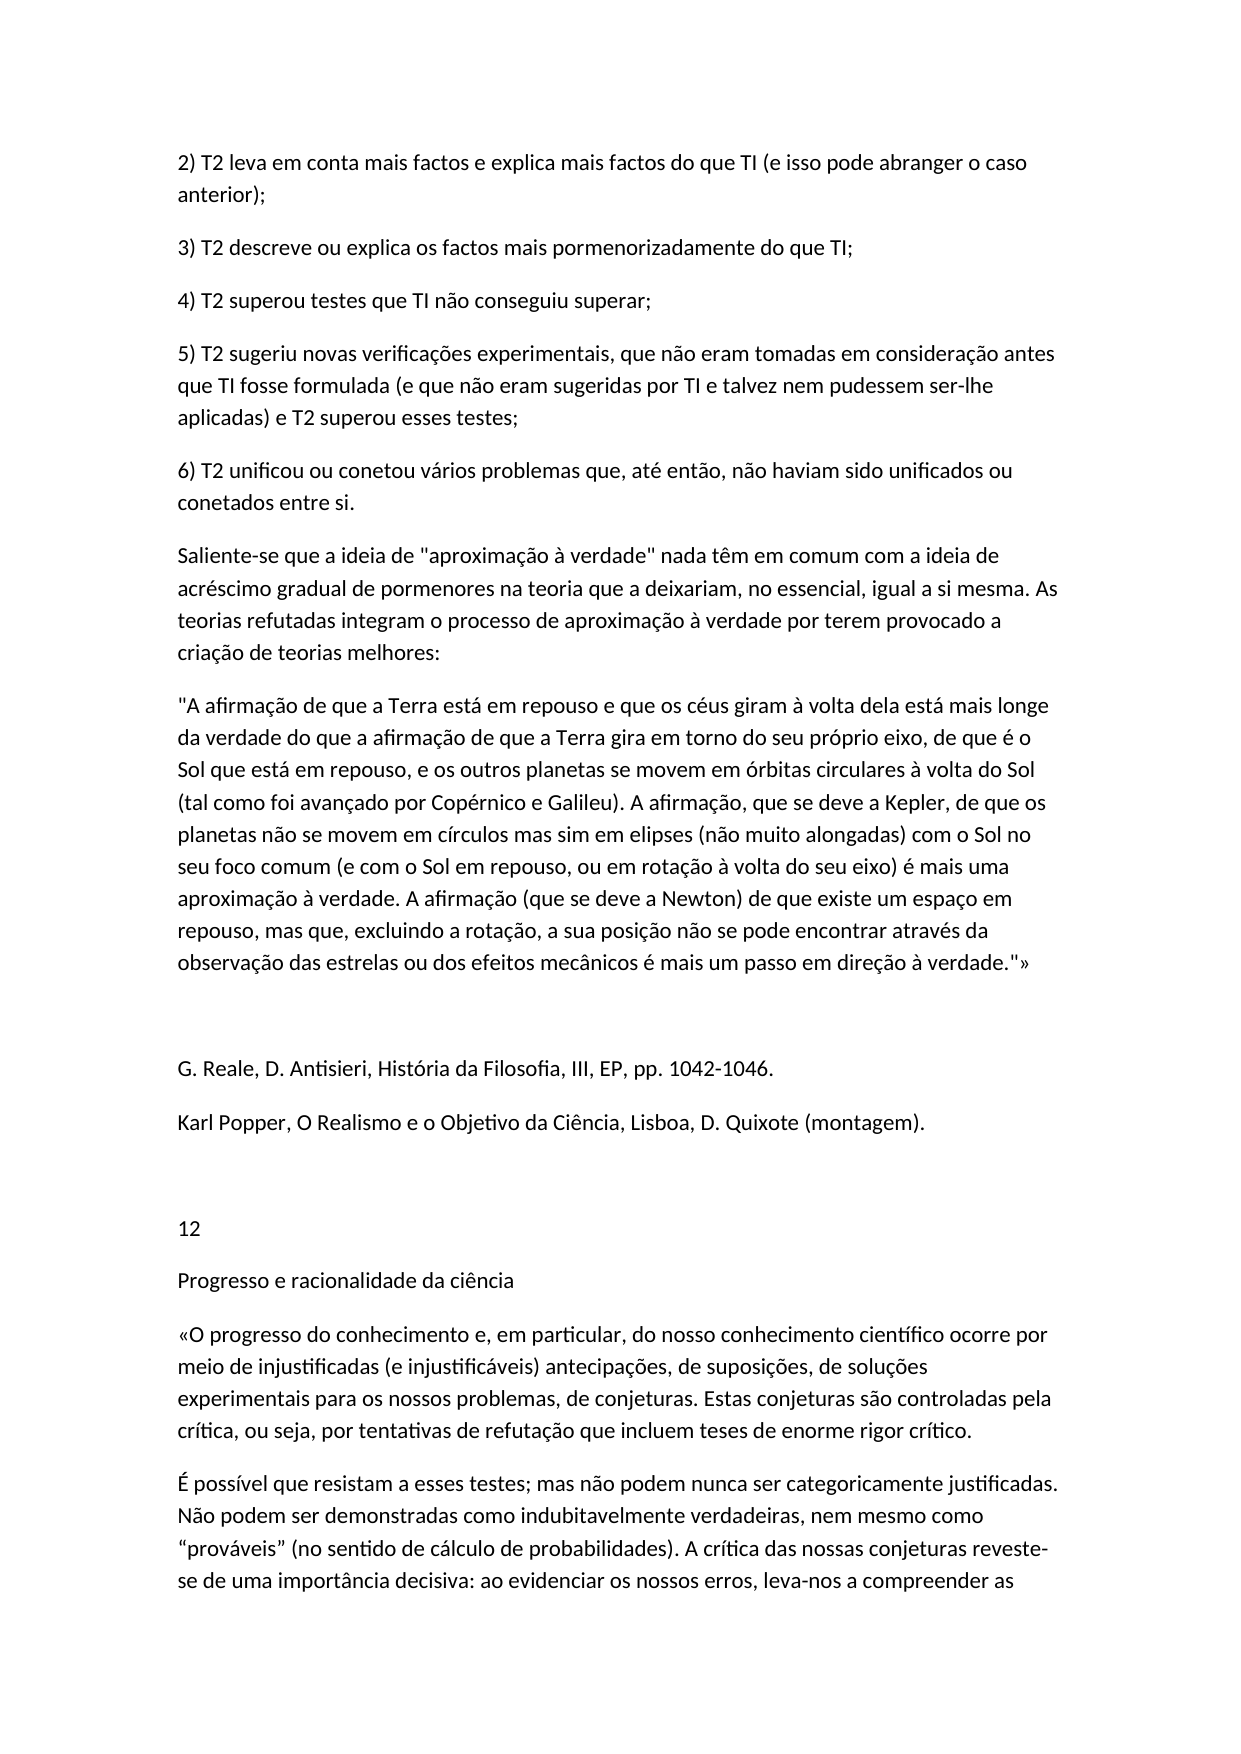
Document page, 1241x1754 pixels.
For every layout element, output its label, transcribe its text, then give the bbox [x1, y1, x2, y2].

text 6) T2 unificou ou conetou vários problemas que, até então, não haviam sido unificados ou conetados entre si. [177, 456, 1063, 516]
text 5) T2 sugeriu novas verificações experimentais, que não eram tomadas em consideração antes que TI fosse formulada (e que não eram sugeridas por TI e talvez nem pudessem ser-lhe aplicadas) e T2 superou esses testes; [177, 339, 1063, 431]
text Progresso e racionalidade da ciência [177, 1267, 1063, 1295]
text 2) T2 leva em conta mais factos e explica mais factos do que TI (e isso pode abranger o caso anterior); [177, 148, 1063, 208]
text Saliente-se que a ideia de "aproximação à verdade" nada têm em comum com a ideia de acréscimo gradual de pormenores na teoria que a deixariam, no essencial, igual a si mesma. As teorias refutadas integram o processo de aproximação à verdade por terem provocado a criação de teorias melhores: [177, 541, 1063, 666]
text 12 [177, 1214, 1063, 1242]
text G. Reale, D. Antisieri, História da Filosofia, III, EP, pp. 1042-1046. [177, 1054, 1063, 1083]
text 3) T2 descreve ou explica os factos mais pormenorizadamente do que TI; [177, 233, 1063, 261]
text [177, 1469, 1063, 1594]
text 4) T2 superou testes que TI não conseguiu superar; [177, 286, 1063, 314]
text Karl Popper, O Realismo e o Objetivo da Ciência, Lisboa, D. Quixote (montagem). [177, 1108, 1063, 1136]
text «O progresso do conhecimento e, em particular, do nosso conhecimento científico ocorre por meio de injustificadas (e injustificáveis) antecipações, de suposições, de soluções experimentais para os nossos problemas, de conjeturas. Estas conjeturas são controladas pela crítica, ou seja, por tentativas de refutação que incluem teses de enorme rigor crítico. [177, 1320, 1063, 1444]
text "A afirmação de que a Terra está em repouso e que os céus giram à volta dela está mais longe da verdade do que a afirmação de que a Terra gira em torno do seu próprio eixo, de que é o Sol que está em repouso, e os outros planetas se movem em órbitas circulares à volta do Sol (tal como foi avançado por Copérnico e Galileu). A afirmação, que se deve a Kepler, de que os planetas não se movem em círculos mas sim em elipses (não muito alongadas) com o Sol no seu foco comum (e com o Sol em repouso, ou em rotação à volta do seu eixo) é mais uma aproximação à verdade. A afirmação (que se deve a Newton) de que existe um espaço em repouso, mas que, excluindo a rotação, a sua posição não se pode encontrar através da observação das estrelas ou dos efeitos mecânicos é mais um passo em direção à verdade."» [177, 691, 1063, 977]
